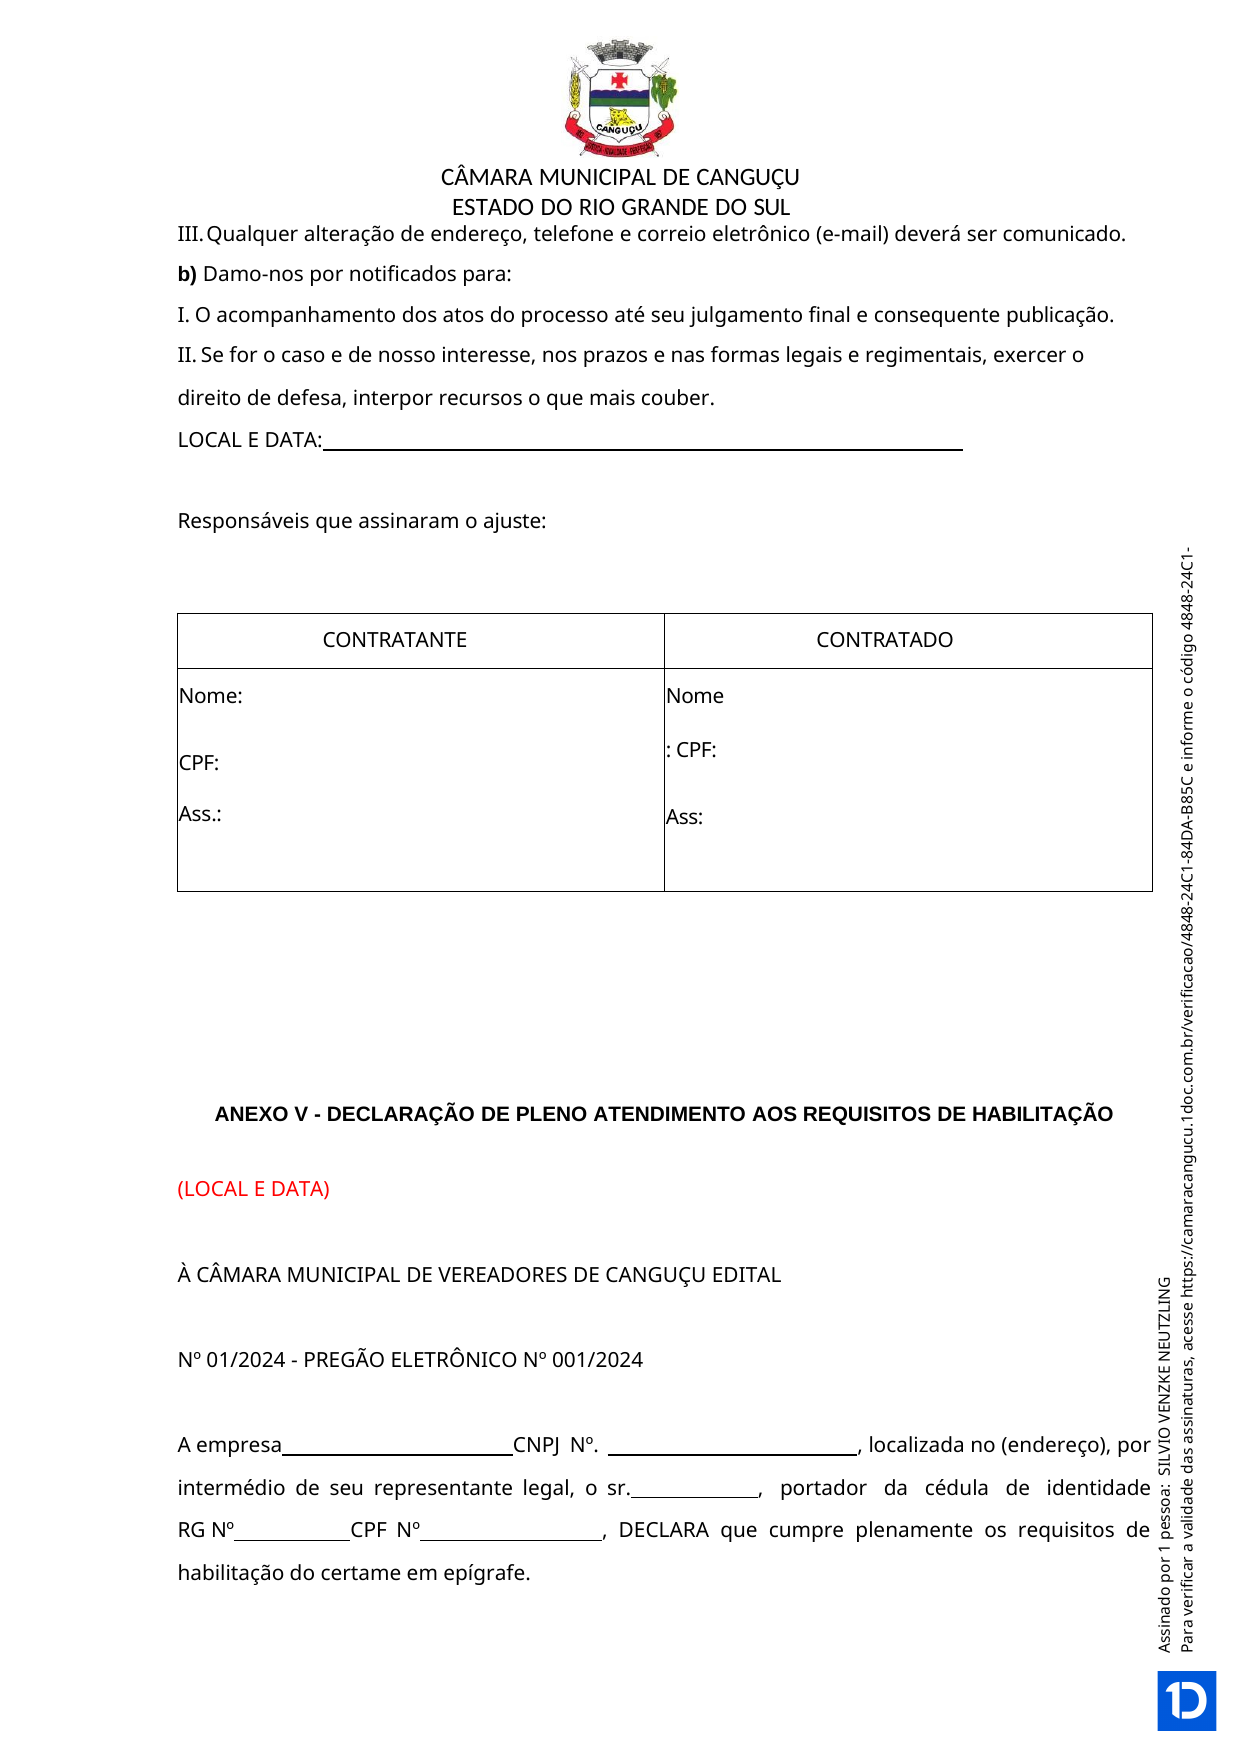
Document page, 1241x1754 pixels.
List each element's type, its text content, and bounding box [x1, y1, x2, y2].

text A empresa CNPJ Nº. , localizada no (endereço), por intermédio de seu representante legal, o sr. , portador da cédula de identidade RG Nº CPF Nº , DECLARA que cumpre plenamente os requisitos de habilitação do certame em epígrafe. [177, 1430, 1151, 1587]
list Qualquer alteração de endereço, telefone e correio eletrônico (e-mail) deverá ser comunicado. [177, 219, 1167, 247]
list Damo-nos por notificados para: [177, 259, 1167, 288]
table_cell Nome: CPF: Ass: [665, 669, 1152, 891]
text À CÂMARA MUNICIPAL DE VEREADORES DE CANGUÇU EDITAL Nº 01/2024 - PREGÃO ELETRÔNICO Nº 001/2024 [177, 1260, 803, 1373]
text LOCAL E DATA: [177, 425, 1167, 454]
text Responsáveis que assinaram o ajuste: [177, 506, 1167, 534]
table_header CONTRATADO [665, 614, 1152, 668]
picture [560, 36, 680, 158]
list O acompanhamento dos atos do processo até seu julgamento final e consequente publicação. [177, 300, 1167, 328]
text (LOCAL E DATA) [177, 1174, 1167, 1203]
picture [1157, 1671, 1217, 1731]
list Se for o caso e de nosso interesse, nos prazos e nas formas legais e regimentais, exercer o direito de defesa, interpor recursos o que mais couber. [177, 340, 1151, 411]
table_cell Nome: CPF: Ass.: [178, 669, 664, 891]
table_header CONTRATANTE [178, 614, 664, 668]
subtitle ANEXO V - DECLARAÇÃO DE PLENO ATENDIMENTO AOS REQUISITOS DE HABILITAÇÃO [214, 1102, 1167, 1126]
